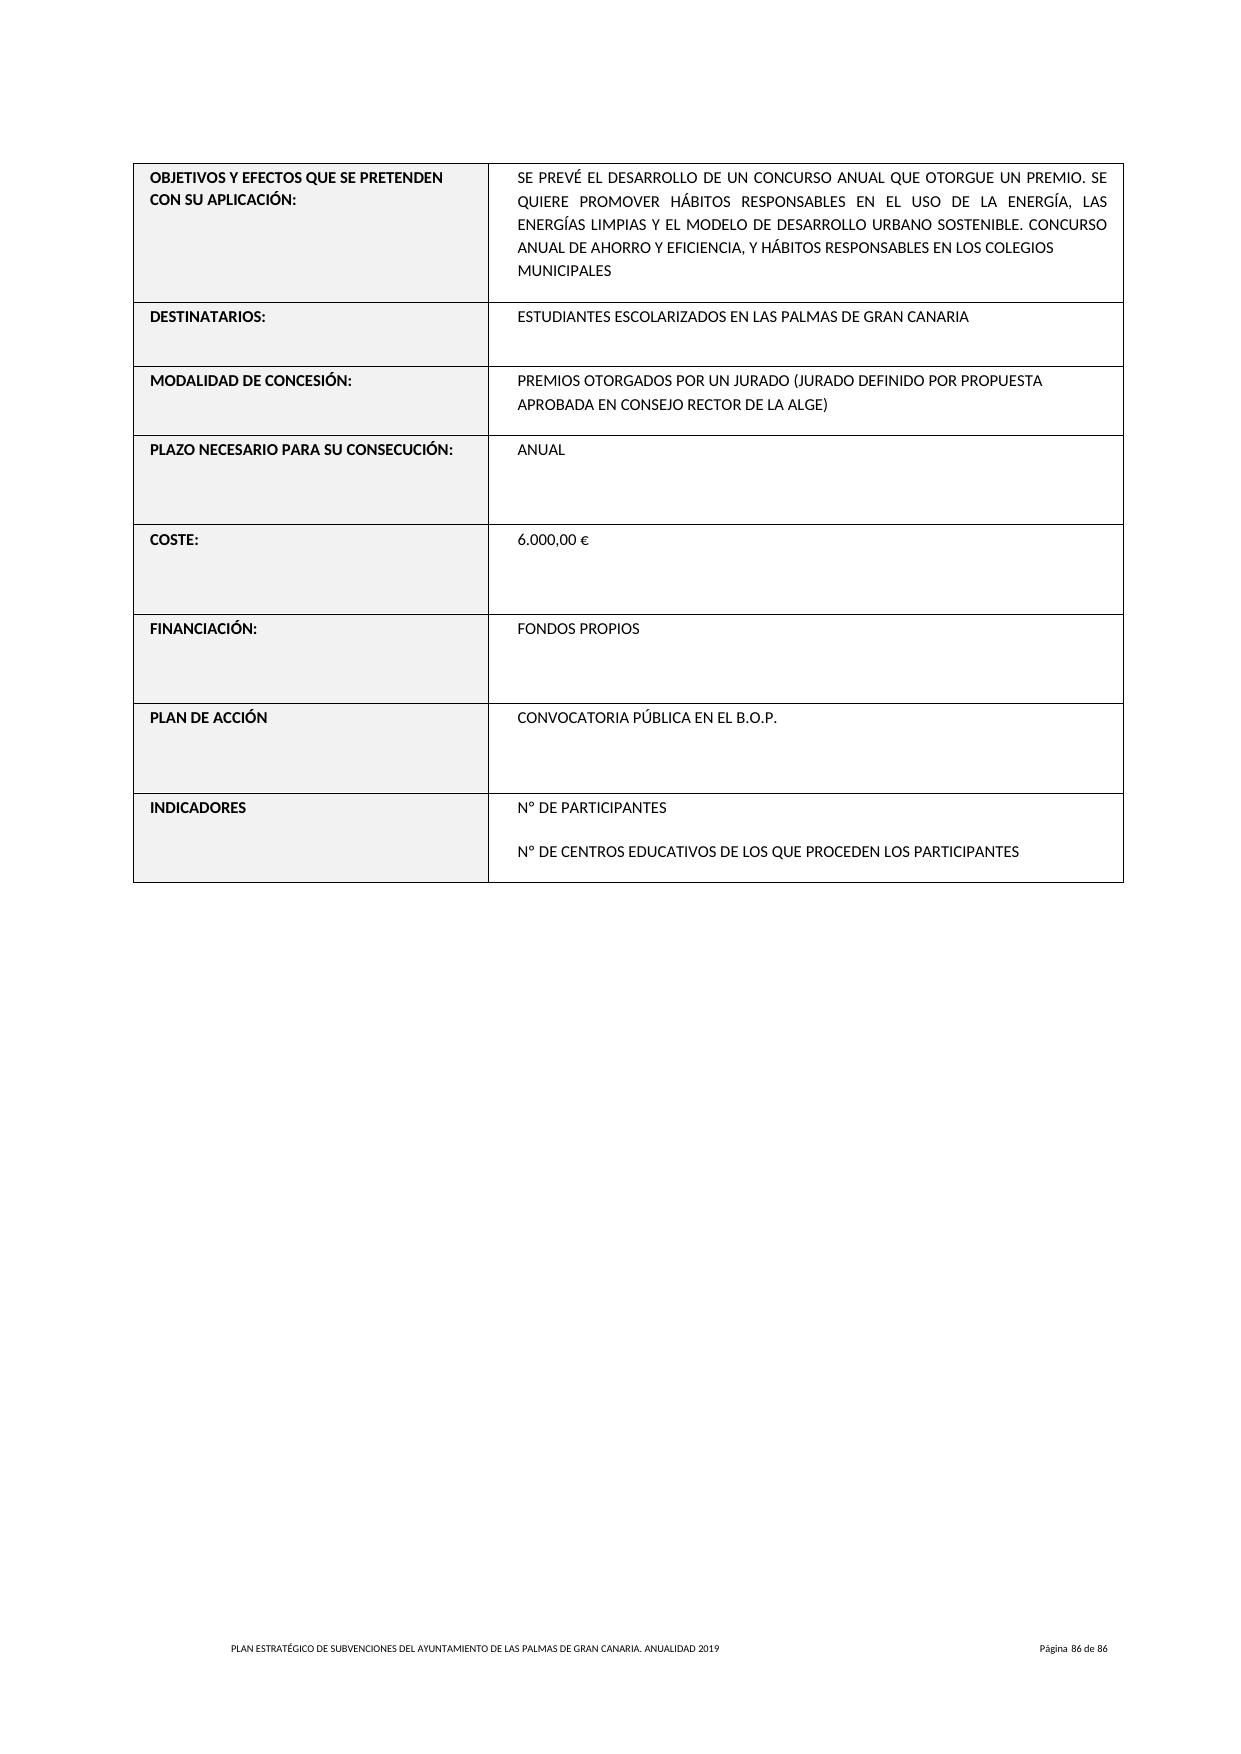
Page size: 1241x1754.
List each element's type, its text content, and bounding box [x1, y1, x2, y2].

table_cell FINANCIACIÓN: [134, 615, 488, 703]
table_cell PREMIOS OTORGADOS POR UN JURADO (JURADO DEFINIDO POR PROPUESTA APROBADA EN CONSEJO RECTOR DE LA ALGE) [489, 367, 1123, 434]
table_cell ANUAL [489, 436, 1123, 524]
table_cell INDICADORES [134, 794, 488, 882]
table_cell PLAZO NECESARIO PARA SU CONSECUCIÓN: [134, 436, 488, 524]
table_cell CONVOCATORIA PÚBLICA EN EL B.O.P. [489, 704, 1123, 792]
table_cell FONDOS PROPIOS [489, 615, 1123, 703]
table_cell OBJETIVOS Y EFECTOS QUE SE PRETENDEN CON SU APLICACIÓN: [134, 164, 488, 302]
table_cell ESTUDIANTES ESCOLARIZADOS EN LAS PALMAS DE GRAN CANARIA [489, 303, 1123, 366]
table_cell DESTINATARIOS: [134, 303, 488, 366]
table_cell COSTE: [134, 525, 488, 613]
table_cell MODALIDAD DE CONCESIÓN: [134, 367, 488, 434]
table_cell PLAN DE ACCIÓN [134, 704, 488, 792]
table_cell SE PREVÉ EL DESARROLLO DE UN CONCURSO ANUAL QUE OTORGUE UN PREMIO. SE QUIERE PROMOVER HÁBITOS RESPONSABLES EN EL USO DE LA ENERGÍA, LAS ENERGÍAS LIMPIAS Y EL MODELO DE DESARROLLO URBANO SOSTENIBLE. CONCURSO ANUAL DE AHORRO Y EFICIENCIA, Y HÁBITOS RESPONSABLES EN LOS COLEGIOS MUNICIPALES [489, 164, 1123, 302]
table_cell Nº DE PARTICIPANTES Nº DE CENTROS EDUCATIVOS DE LOS QUE PROCEDEN LOS PARTICIPANTES [489, 794, 1123, 882]
table_cell 6.000,00 € [489, 525, 1123, 613]
